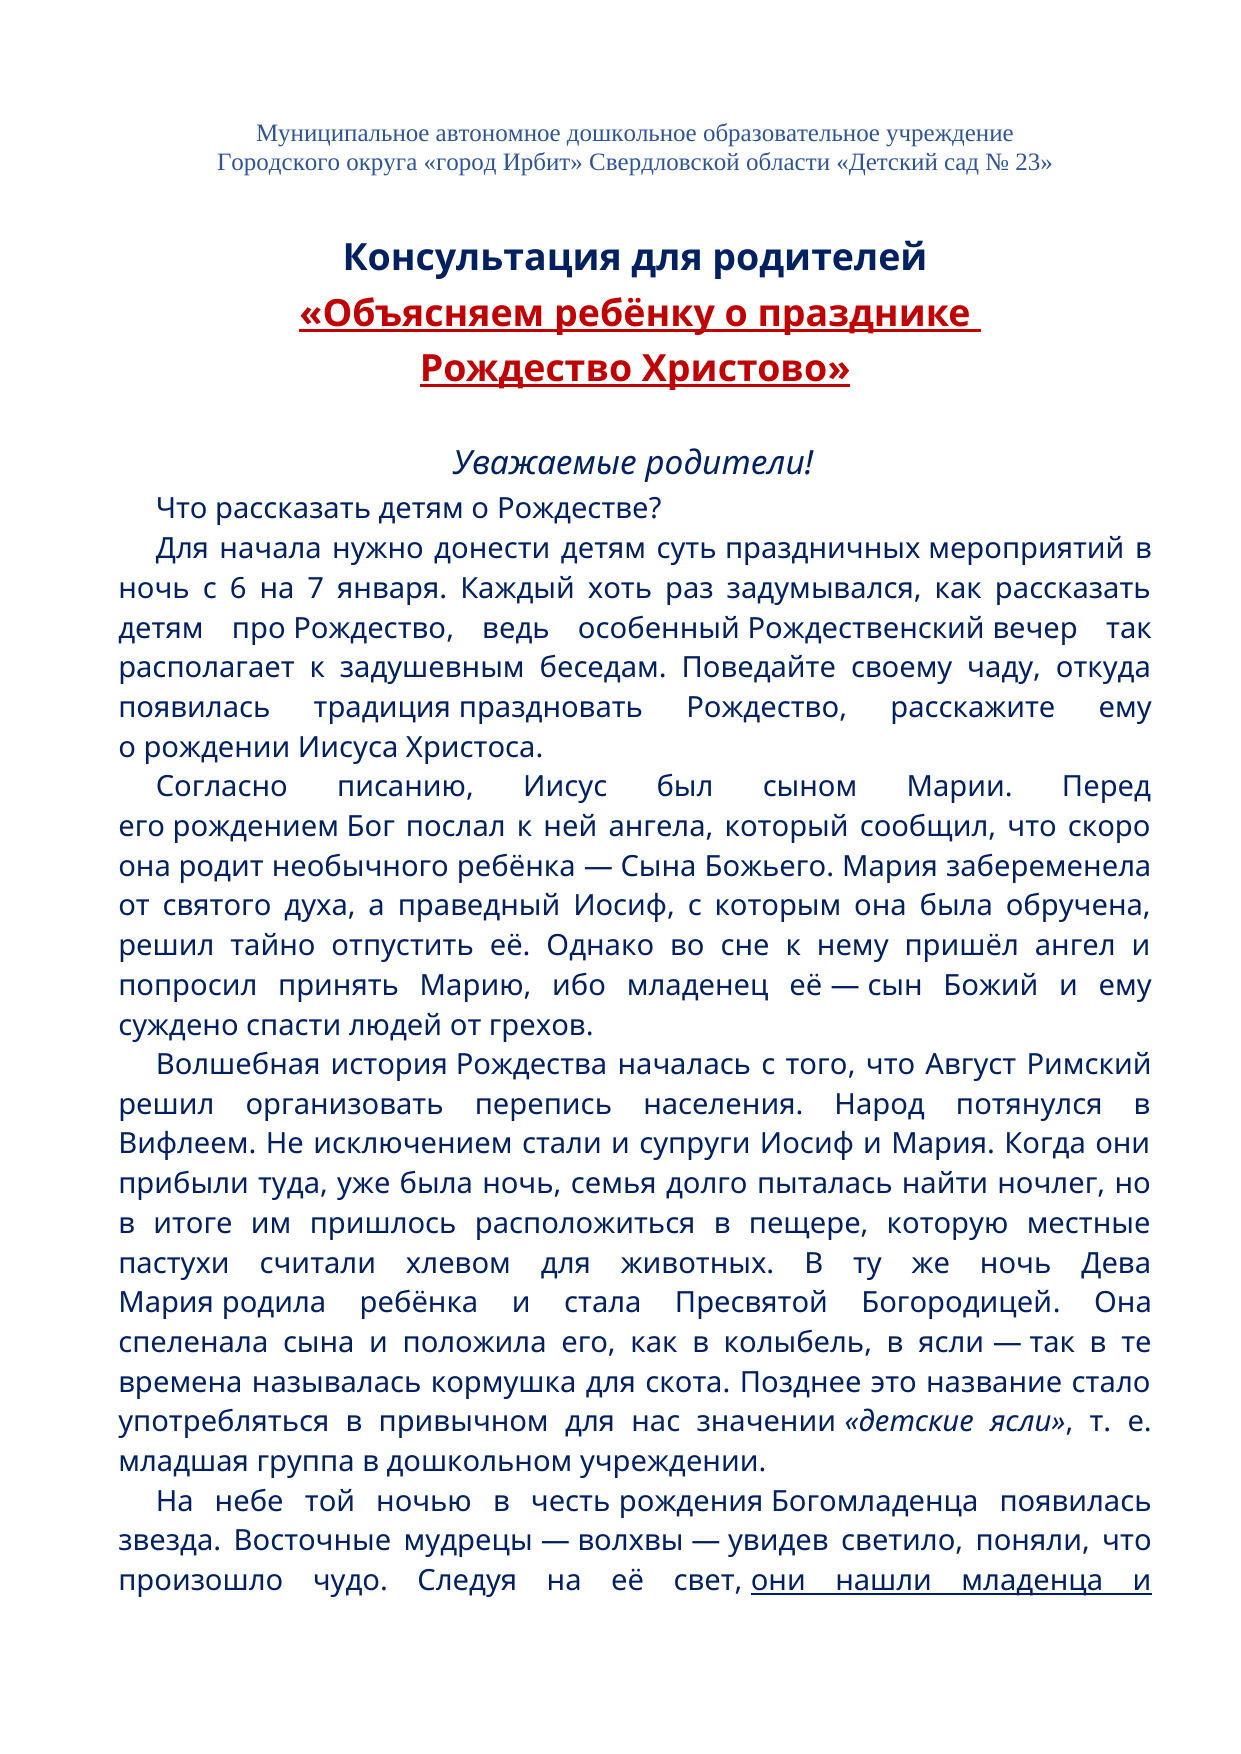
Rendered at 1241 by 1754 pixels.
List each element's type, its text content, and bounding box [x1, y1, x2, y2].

text Муниципальное автономное дошкольное образовательное учреждение [118, 118, 1152, 147]
text Уважаемые родители! [118, 439, 1152, 484]
text «Объясняем ребёнку о празднике [118, 286, 1152, 337]
text Рождество Христово» [118, 341, 1152, 392]
text Консультация для родителей [118, 231, 1152, 282]
text Волшебная история Рождества началась с того, что Август Римский решил организовать перепись населения. Народ потянулся в Вифлеем. Не исключением стали и супруги Иосиф и Мария. Когда они прибыли туда, уже была ночь, семья долго пыталась найти ночлег, но в итоге им пришлось расположиться в пещере, которую местные пастухи считали хлевом для животных. В ту же ночь Дева Мария родила ребёнка и стала Пресвятой Богородицей. Она спеленала сына и положила его, как в колыбель, в ясли — так в те времена называлась кормушка для скота. Позднее это название стало употребляться в привычном для нас значении «детские ясли», т. е. младшая группа в дошкольном учреждении. [118, 1043, 1152, 1480]
text Городского округа «город Ирбит» Свердловской области «Детский сад № 23» [118, 147, 1152, 176]
text Что рассказать детям о Рождестве? [118, 488, 1152, 527]
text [118, 1480, 1152, 1599]
text Согласно писанию, Иисус был сыном Марии. Перед его рождением Бог послал к ней ангела, который сообщил, что скоро она родит необычного ребёнка — Сына Божьего. Мария забеременела от святого духа, а праведный Иосиф, с которым она была обручена, решил тайно отпустить её. Однако во сне к нему пришёл ангел и попросил принять Марию, ибо младенец её — сын Божий и ему суждено спасти людей от грехов. [118, 766, 1152, 1043]
text Для начала нужно донести детям суть праздничных мероприятий в ночь с 6 на 7 января. Каждый хоть раз задумывался, как рассказать детям про Рождество, ведь особенный Рождественский вечер так располагает к задушевным беседам. Поведайте своему чаду, откуда появилась традиция праздновать Рождество, расскажите ему о рождении Иисуса Христоса. [118, 527, 1152, 766]
